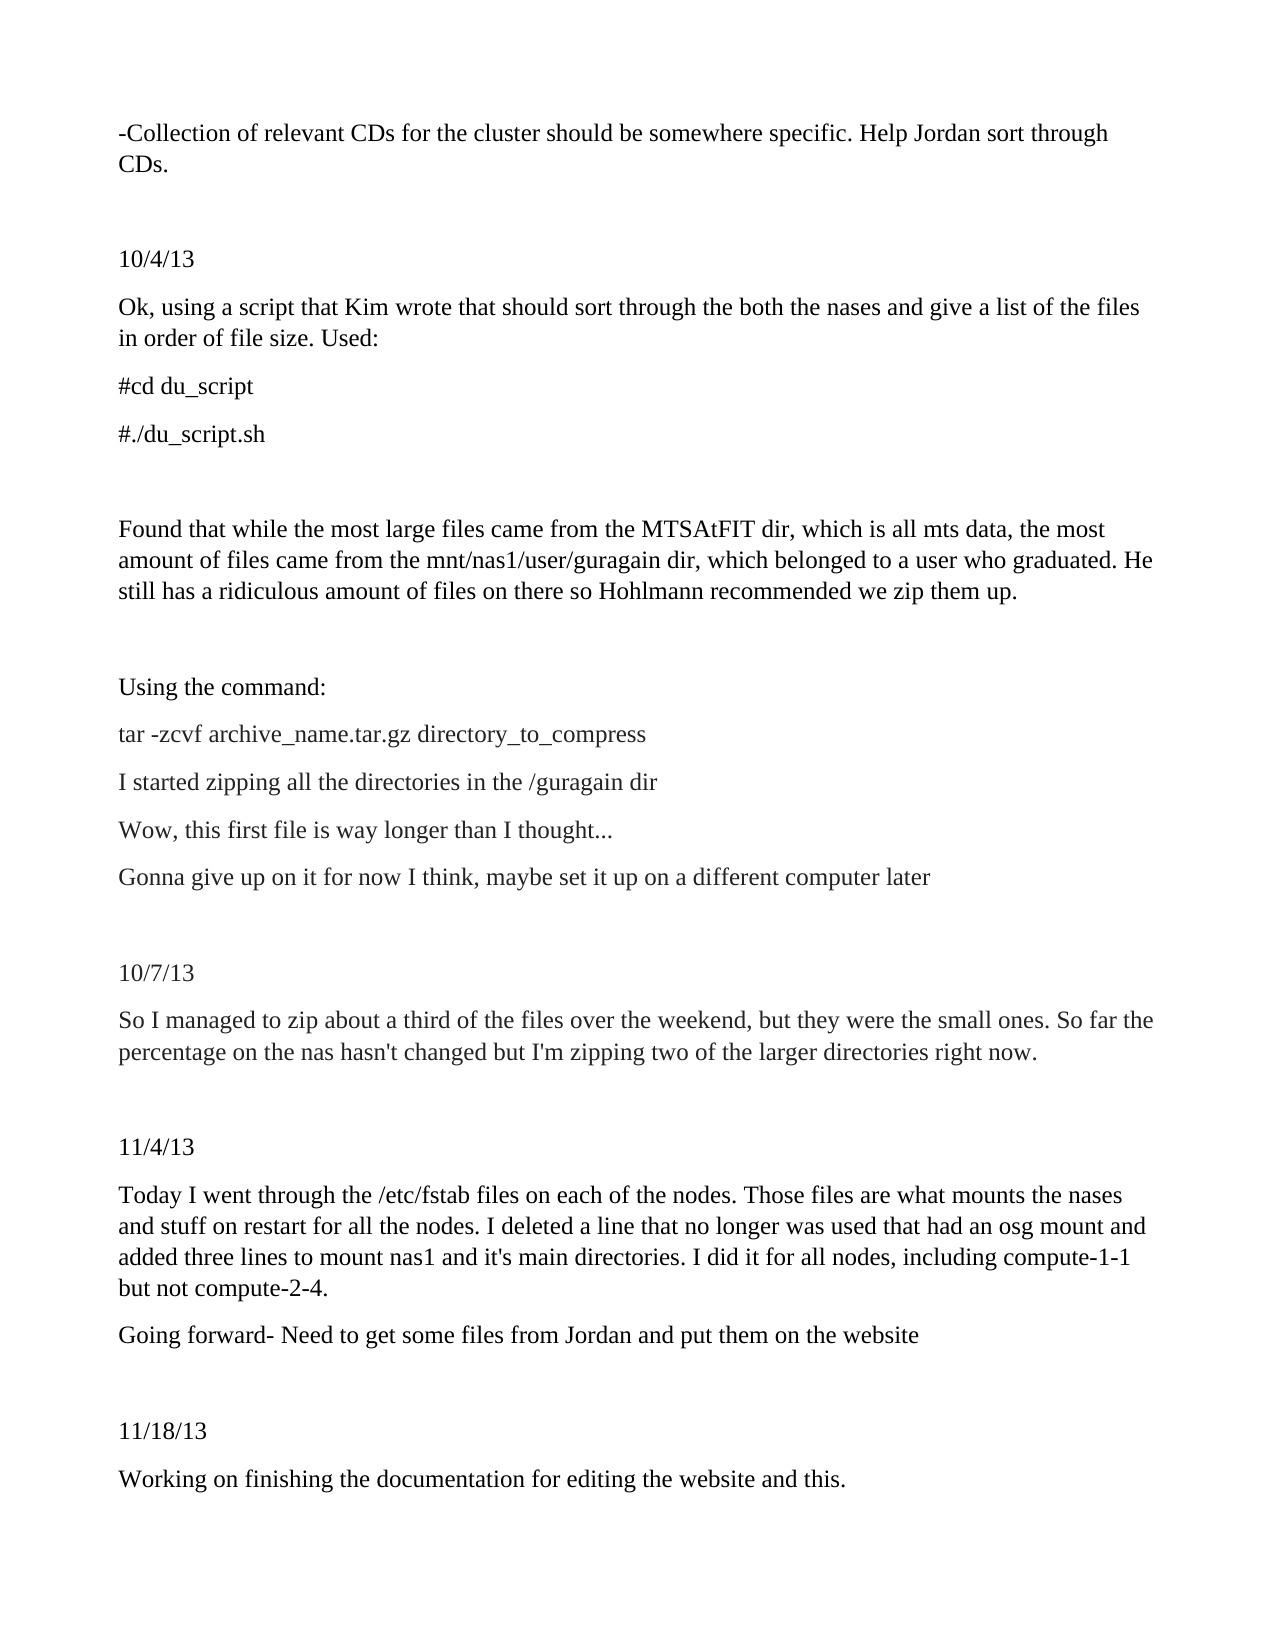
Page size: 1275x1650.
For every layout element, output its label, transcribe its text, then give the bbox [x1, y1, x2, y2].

text So I managed to zip about a third of the files over the weekend, but they were the small ones. So far the percentage on the nas hasn't changed but I'm zipping two of the larger directories right now. [118, 1006, 1157, 1065]
text I started zipping all the directories in the /guragain dir [118, 767, 1157, 796]
text Gonna give up on it for now I think, maybe set it up on a different computer later [118, 862, 1157, 891]
text 11/18/13 [118, 1416, 1157, 1445]
text Going forward- Need to get some files from Jordan and put them on the website [118, 1321, 1157, 1349]
text 10/7/13 [118, 958, 1157, 987]
text Found that while the most large files came from the MTSAtFIT dir, which is all mts data, the most amount of files came from the mnt/nas1/user/guragain dir, which belonged to a user who graduated. He still has a ridiculous amount of files on there so Hohlmann recommended we zip them up. [118, 514, 1157, 605]
text 11/4/13 [118, 1132, 1157, 1161]
text -Collection of relevant CDs for the cluster should be somewhere specific. Help Jordan sort through CDs. [118, 118, 1157, 178]
text tar -zcvf archive_name.tar.gz directory_to_compress [118, 719, 1157, 748]
text Using the command: [118, 672, 1157, 700]
text Ok, using a script that Kim wrote that should sort through the both the nases and give a list of the files in order of file size. Used: [118, 292, 1157, 352]
text Working on finishing the documentation for editing the website and this. [118, 1464, 1157, 1492]
text Wow, this first file is way longer than I thought... [118, 815, 1157, 843]
text 10/4/13 [118, 244, 1157, 273]
text #cd du_script [118, 371, 1157, 400]
text Today I went through the /etc/fstab files on each of the nodes. Those files are what mounts the nases and stuff on restart for all the nodes. I deleted a line that no longer was used that had an osg mount and added three lines to mount nas1 and it's main directories. I did it for all nodes, including compute-1-1 but not compute-2-4. [118, 1180, 1157, 1302]
text #./du_script.sh [118, 419, 1157, 447]
